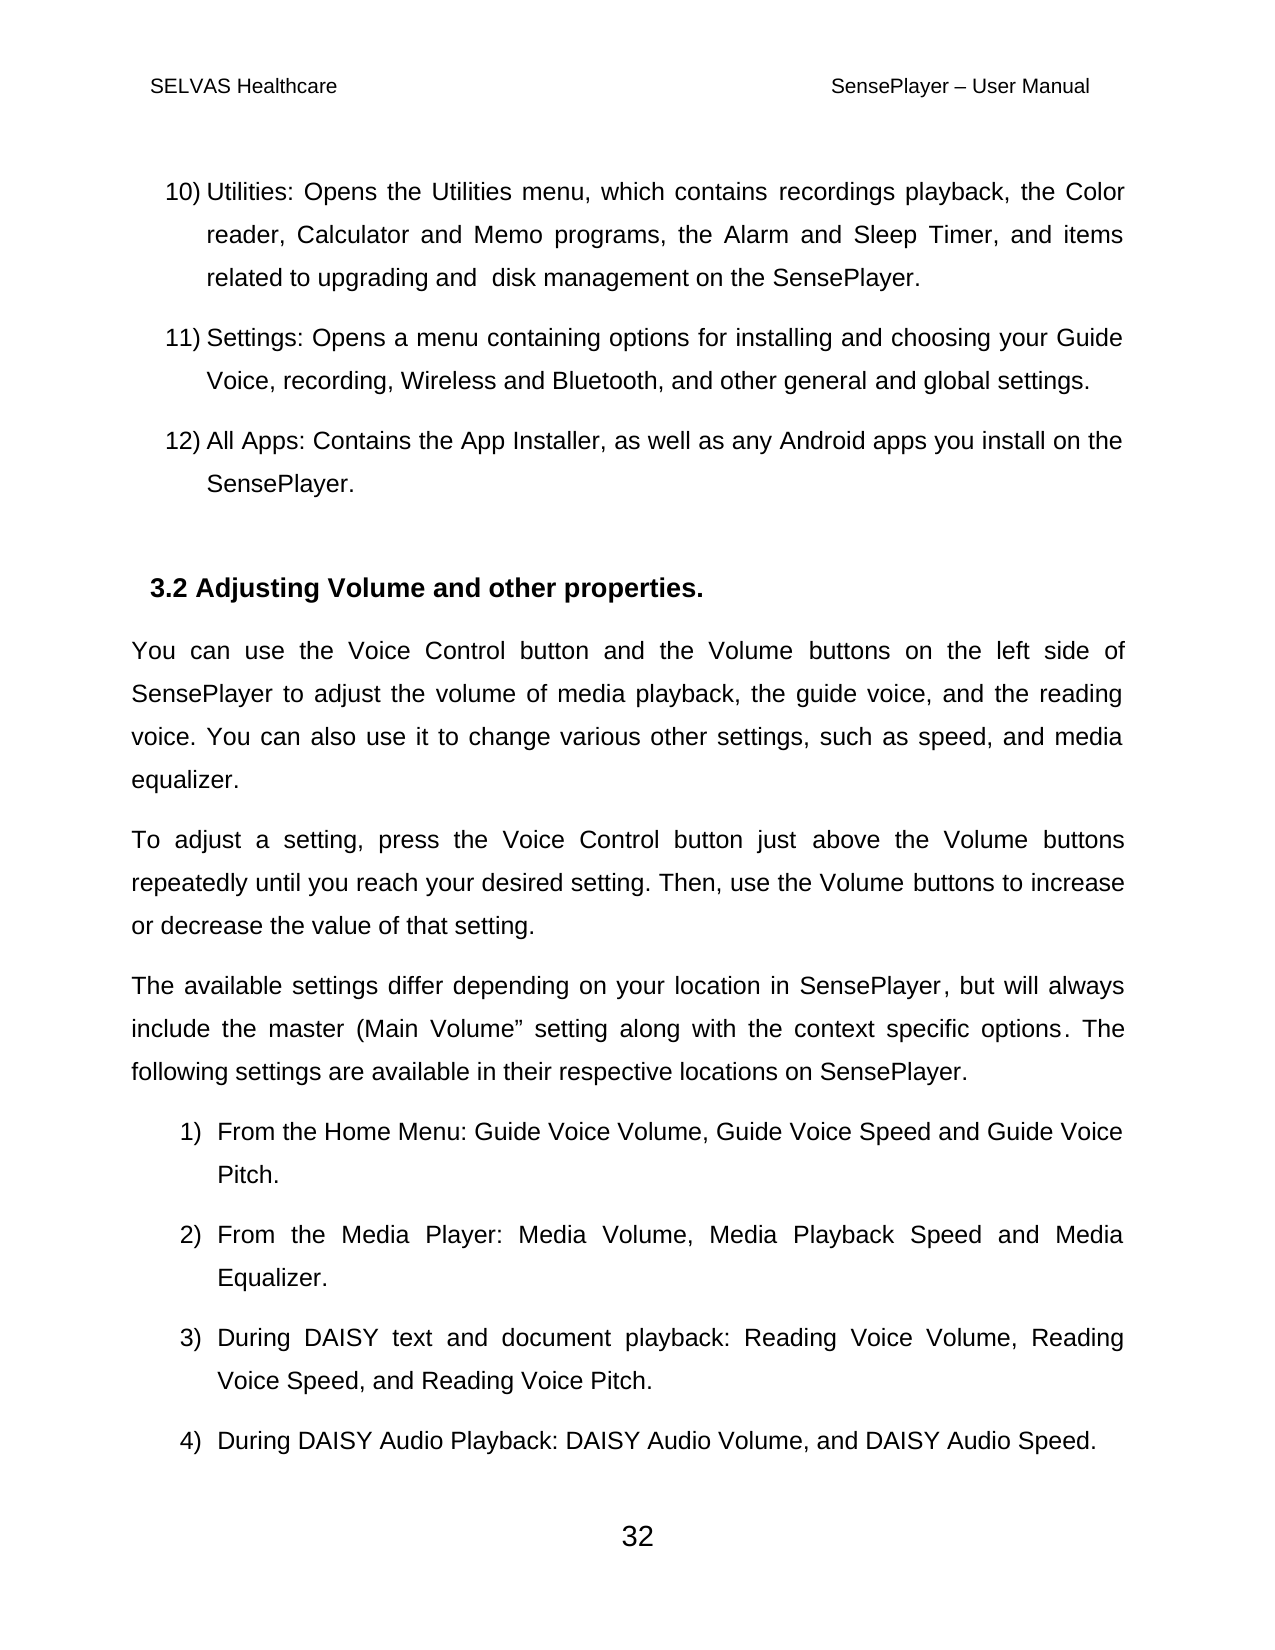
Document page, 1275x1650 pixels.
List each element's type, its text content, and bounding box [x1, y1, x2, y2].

list During DAISY text and document playback: Reading Voice Volume, Reading Voice Speed, and Reading Voice Pitch. [179, 1323, 1125, 1395]
list All Apps: Contains the App Installer, as well as any Android apps you install on the SensePlayer. [165, 426, 1125, 498]
list From the Home Menu: Guide Voice Volume, Guide Voice Speed and Guide Voice Pitch. [179, 1117, 1125, 1189]
list Settings: Opens a menu containing options for installing and choosing your Guide Voice, recording, Wireless and Bluetooth, and other general and global settings. [165, 323, 1125, 395]
text You can use the Voice Control button and the Volume buttons on the left side of SensePlayer to adjust the volume of media playback, the guide voice, and the reading voice. You can also use it to change various other settings, such as speed, and media equalizer. [131, 636, 1125, 794]
text To adjust a setting, press the Voice Control button just above the Volume buttons repeatedly until you reach your desired setting. Then, use the Volume buttons to increase or decrease the value of that setting. [131, 825, 1125, 940]
list Utilities: Opens the Utilities menu, which contains recordings playback, the Color reader, Calculator and Memo programs, the Alarm and Sleep Timer, and items related to upgrading and disk management on the SensePlayer. [165, 177, 1125, 292]
text The available settings differ depending on your location in SensePlayer, but will always include the master (Main Volume” setting along with the context specific options. The following settings are available in their respective locations on SensePlayer. [131, 971, 1125, 1086]
list From the Media Player: Media Volume, Media Playback Speed and Media Equalizer. [179, 1220, 1125, 1292]
list During DAISY Audio Playback: DAISY Audio Volume, and DAISY Audio Speed. [179, 1426, 1125, 1454]
subtitle 3.2 Adjusting Volume and other properties. [150, 572, 1125, 603]
